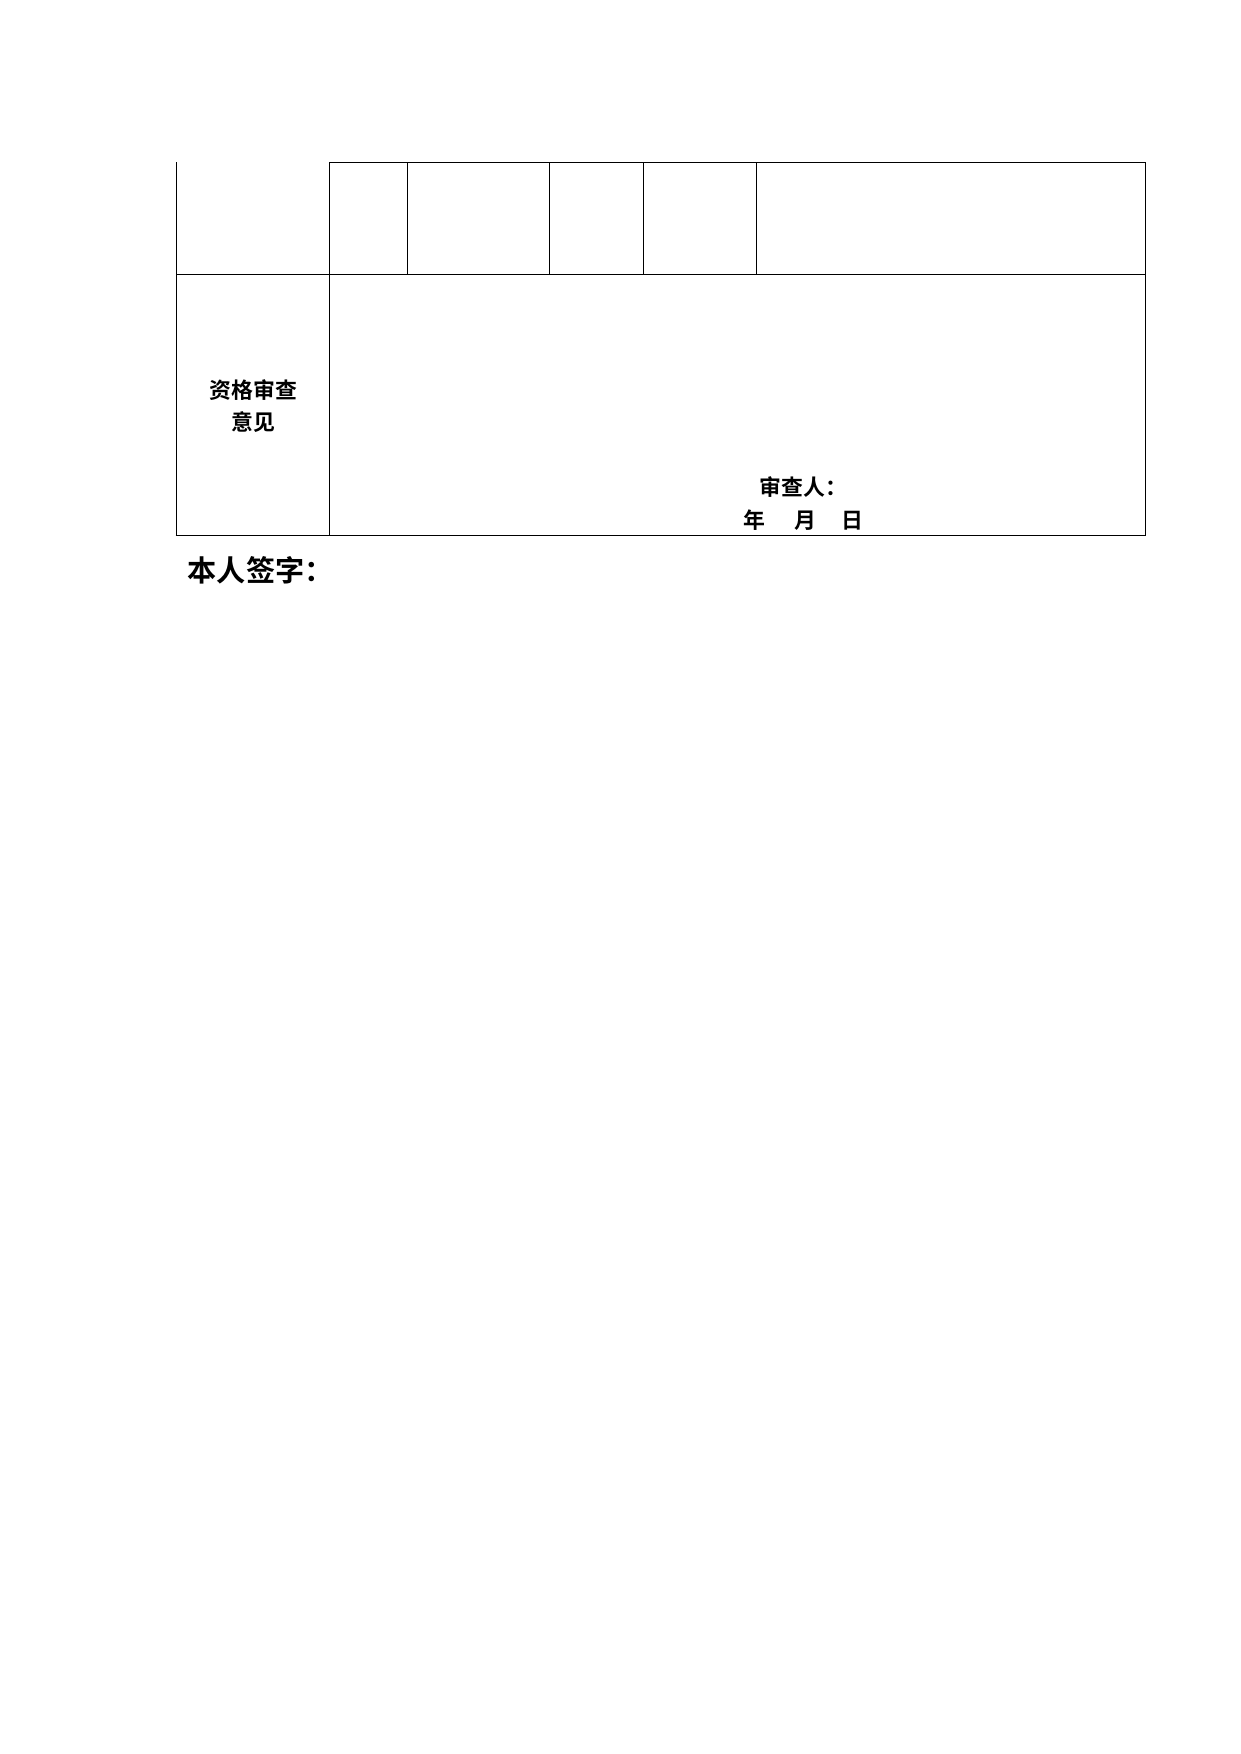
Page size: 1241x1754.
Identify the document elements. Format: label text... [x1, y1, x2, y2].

table_cell [757, 163, 1145, 274]
table_cell [330, 163, 407, 274]
table_cell [408, 163, 549, 274]
table_cell 资格审查 意见 [177, 275, 329, 535]
table_cell 审查人： 年 月 日 [330, 275, 1145, 535]
text 本人签字： [187, 536, 1053, 601]
table_cell [644, 163, 756, 274]
table_cell [550, 163, 643, 274]
